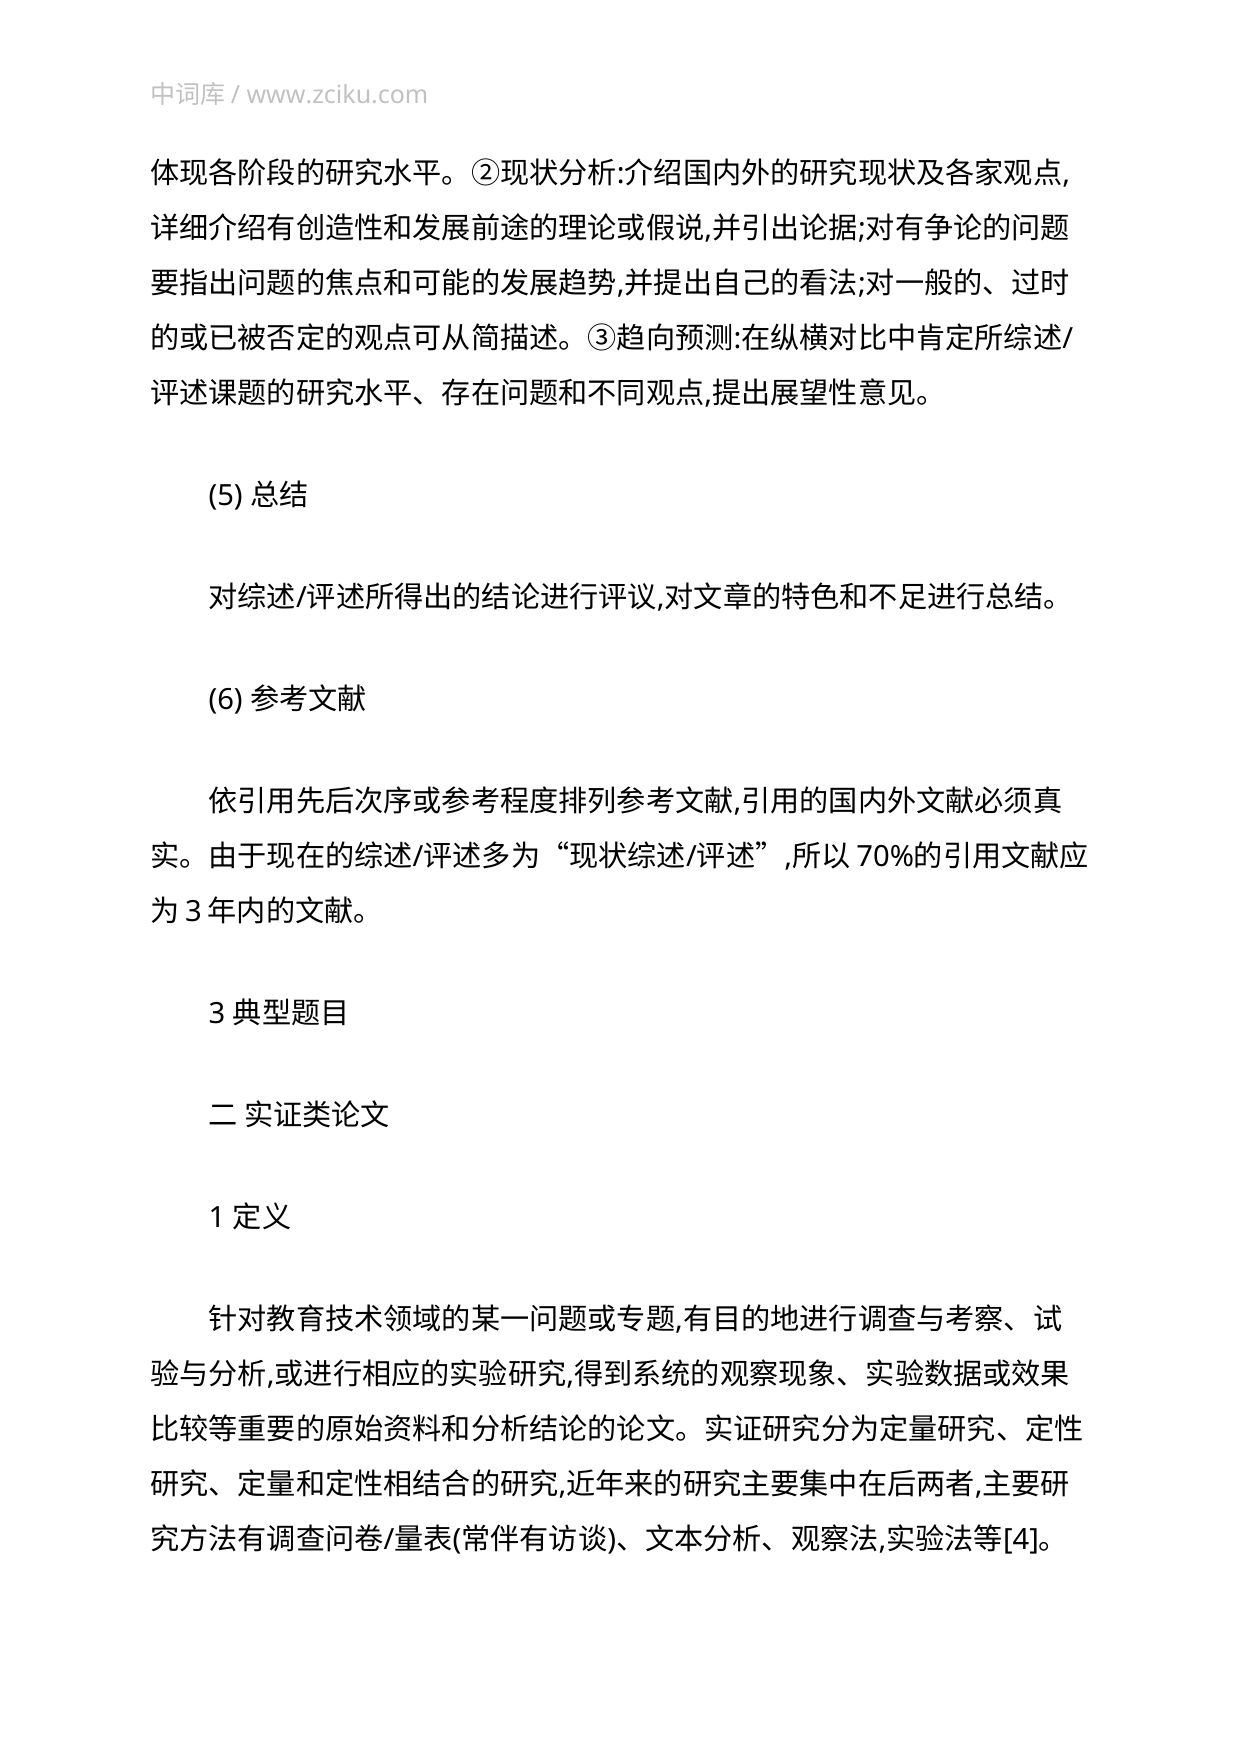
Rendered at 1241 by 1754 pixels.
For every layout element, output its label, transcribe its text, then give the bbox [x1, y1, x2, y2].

text 依引用先后次序或参考程度排列参考文献,引用的国内外文献必须真实。由于现在的综述/评述多为“现状综述/评述”,所以70%的引用文献应为3年内的文献。 [150, 778, 1090, 930]
text (6) 参考文献 [150, 676, 1090, 718]
text (5) 总结 [150, 472, 1090, 514]
text 3 典型题目 [150, 990, 1090, 1032]
text 二 实证类论文 [150, 1092, 1090, 1134]
text 对综述/评述所得出的结论进行评议,对文章的特色和不足进行总结。 [150, 574, 1090, 616]
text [150, 150, 1090, 412]
text 针对教育技术领域的某一问题或专题,有目的地进行调查与考察、试验与分析,或进行相应的实验研究,得到系统的观察现象、实验数据或效果比较等重要的原始资料和分析结论的论文。实证研究分为定量研究、定性研究、定量和定性相结合的研究,近年来的研究主要集中在后两者,主要研究方法有调查问卷/量表(常伴有访谈)、文本分析、观察法,实验法等[4]。 [150, 1296, 1090, 1558]
text 1 定义 [150, 1194, 1090, 1236]
